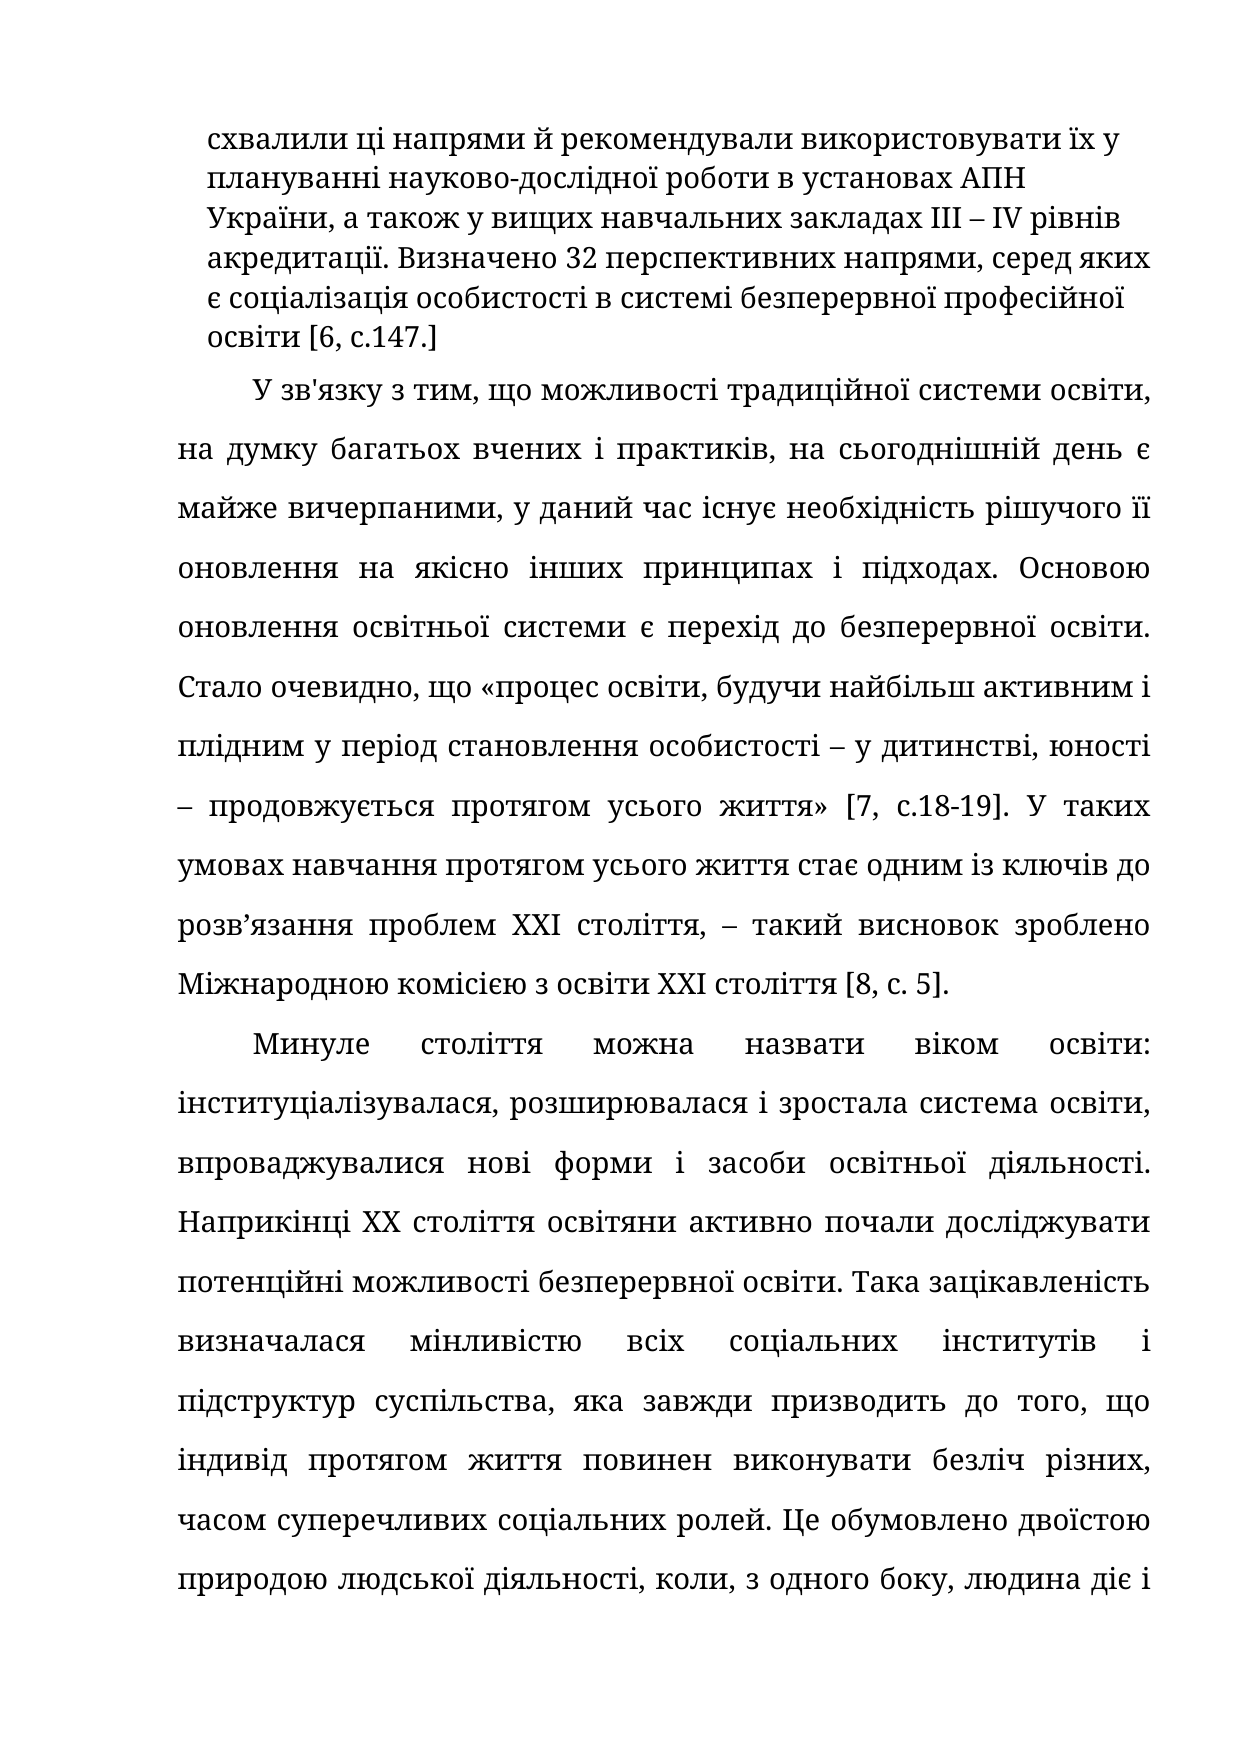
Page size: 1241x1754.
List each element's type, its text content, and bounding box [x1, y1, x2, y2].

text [207, 118, 1152, 356]
text У зв'язку з тим, що можливості традиційної системи освіти, на думку багатьох вчених і практиків, на сьогоднішній день є майже вичерпаними, у даний час існує необхідність рішучого її оновлення на якісно інших принципах і підходах. Основою оновлення освітньої системи є перехід до безперервної освіти. Стало очевидно, що «процес освіти, будучи найбільш активним і плідним у період становлення особистості – у дитинстві, юності – продовжується протягом усього життя» [7, с.18-19]. У таких умовах навчання протягом усього життя стає одним із ключів до розв’язання проблем ХХІ століття, – такий висновок зроблено Міжнародною комісією з освіти ХХІ століття [8, с. 5]. [177, 369, 1152, 1003]
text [177, 1023, 1152, 1598]
